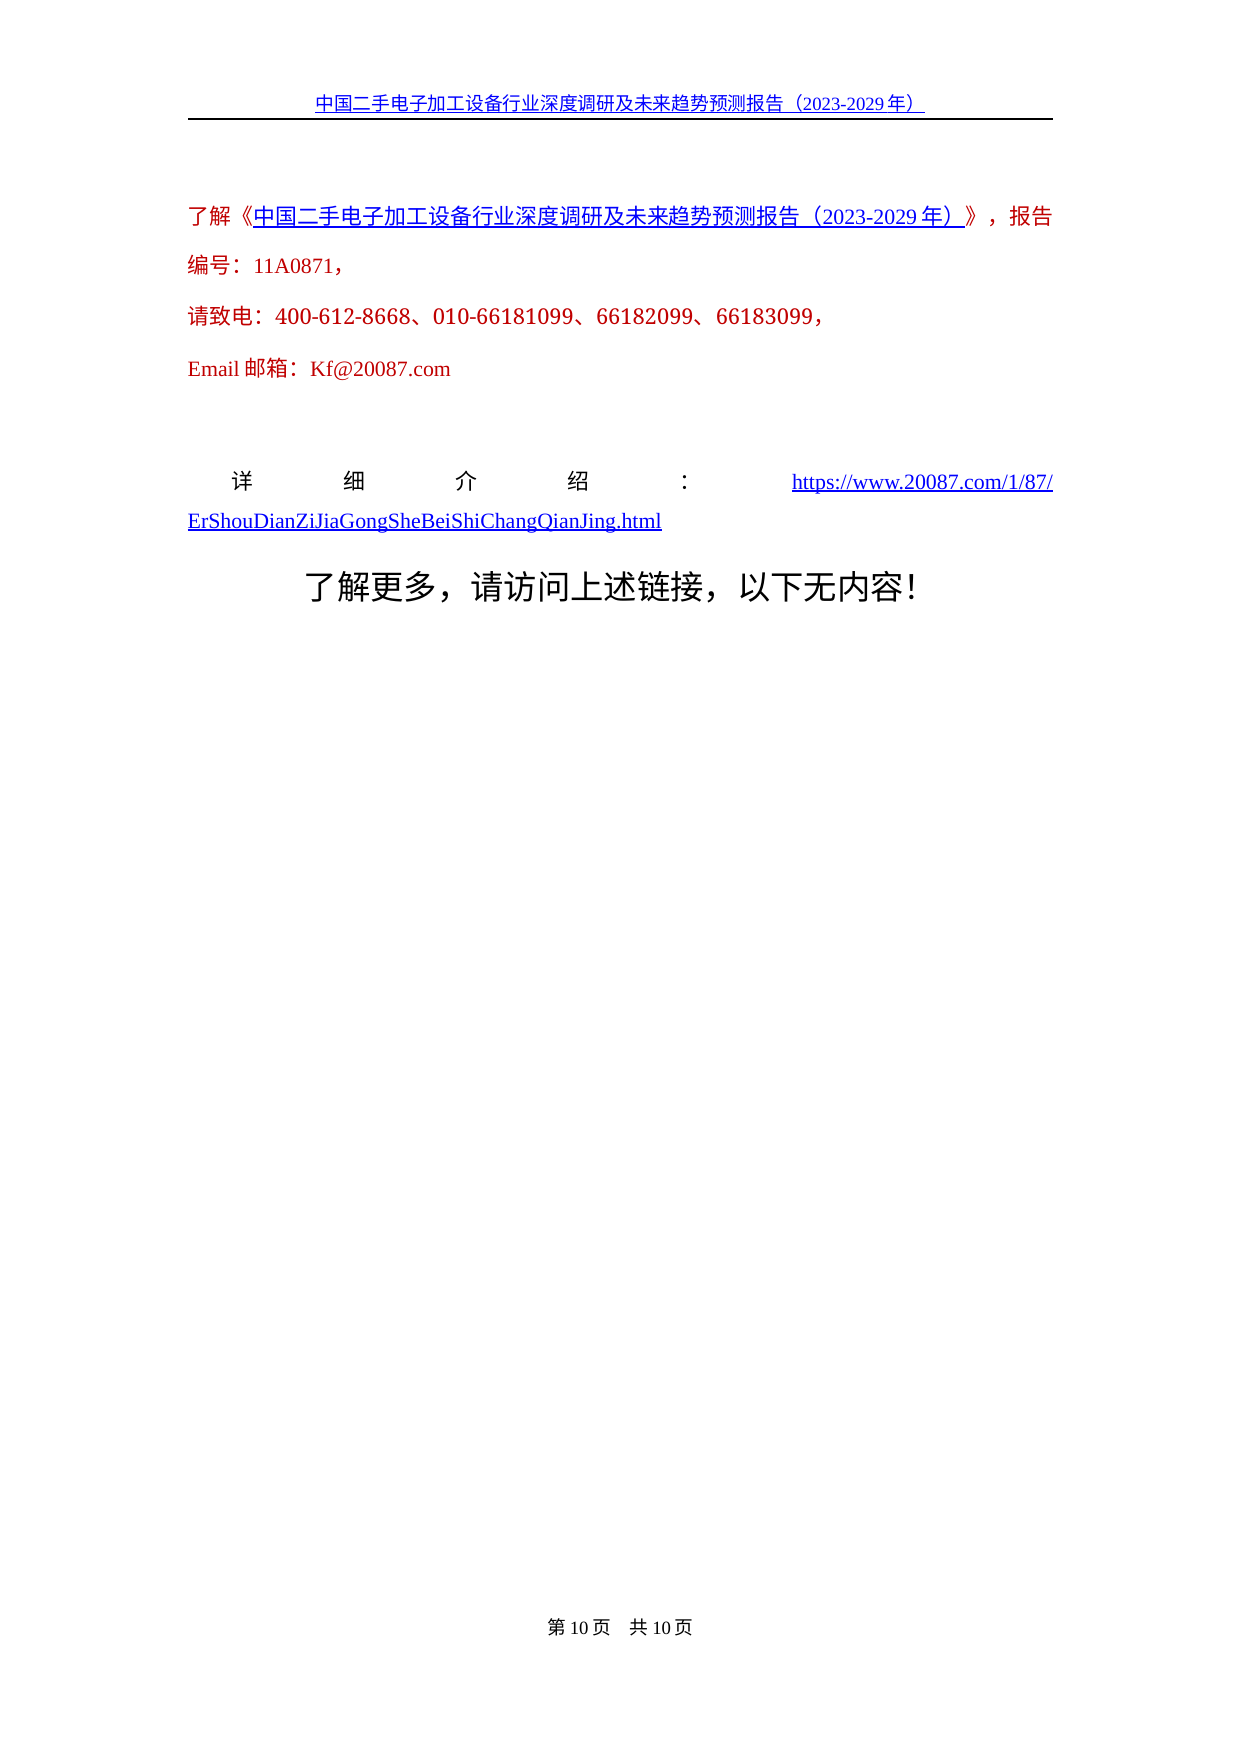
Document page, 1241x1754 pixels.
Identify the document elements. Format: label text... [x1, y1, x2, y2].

text 详细介绍：https://www.20087.com/1/87/ErShouDianZiJiaGongSheBeiShiChangQianJing.html [187, 463, 1053, 536]
text 请致电：400-612-8668、010-66181099、66182099、66183099， [187, 299, 1053, 331]
text 了解《中国二手电子加工设备行业深度调研及未来趋势预测报告（2023-2029年）》，报告编号：11A0871， [187, 198, 1053, 280]
title 了解更多，请访问上述链接，以下无内容！ [187, 552, 1053, 617]
text Email邮箱：Kf@20087.com [187, 350, 1053, 383]
